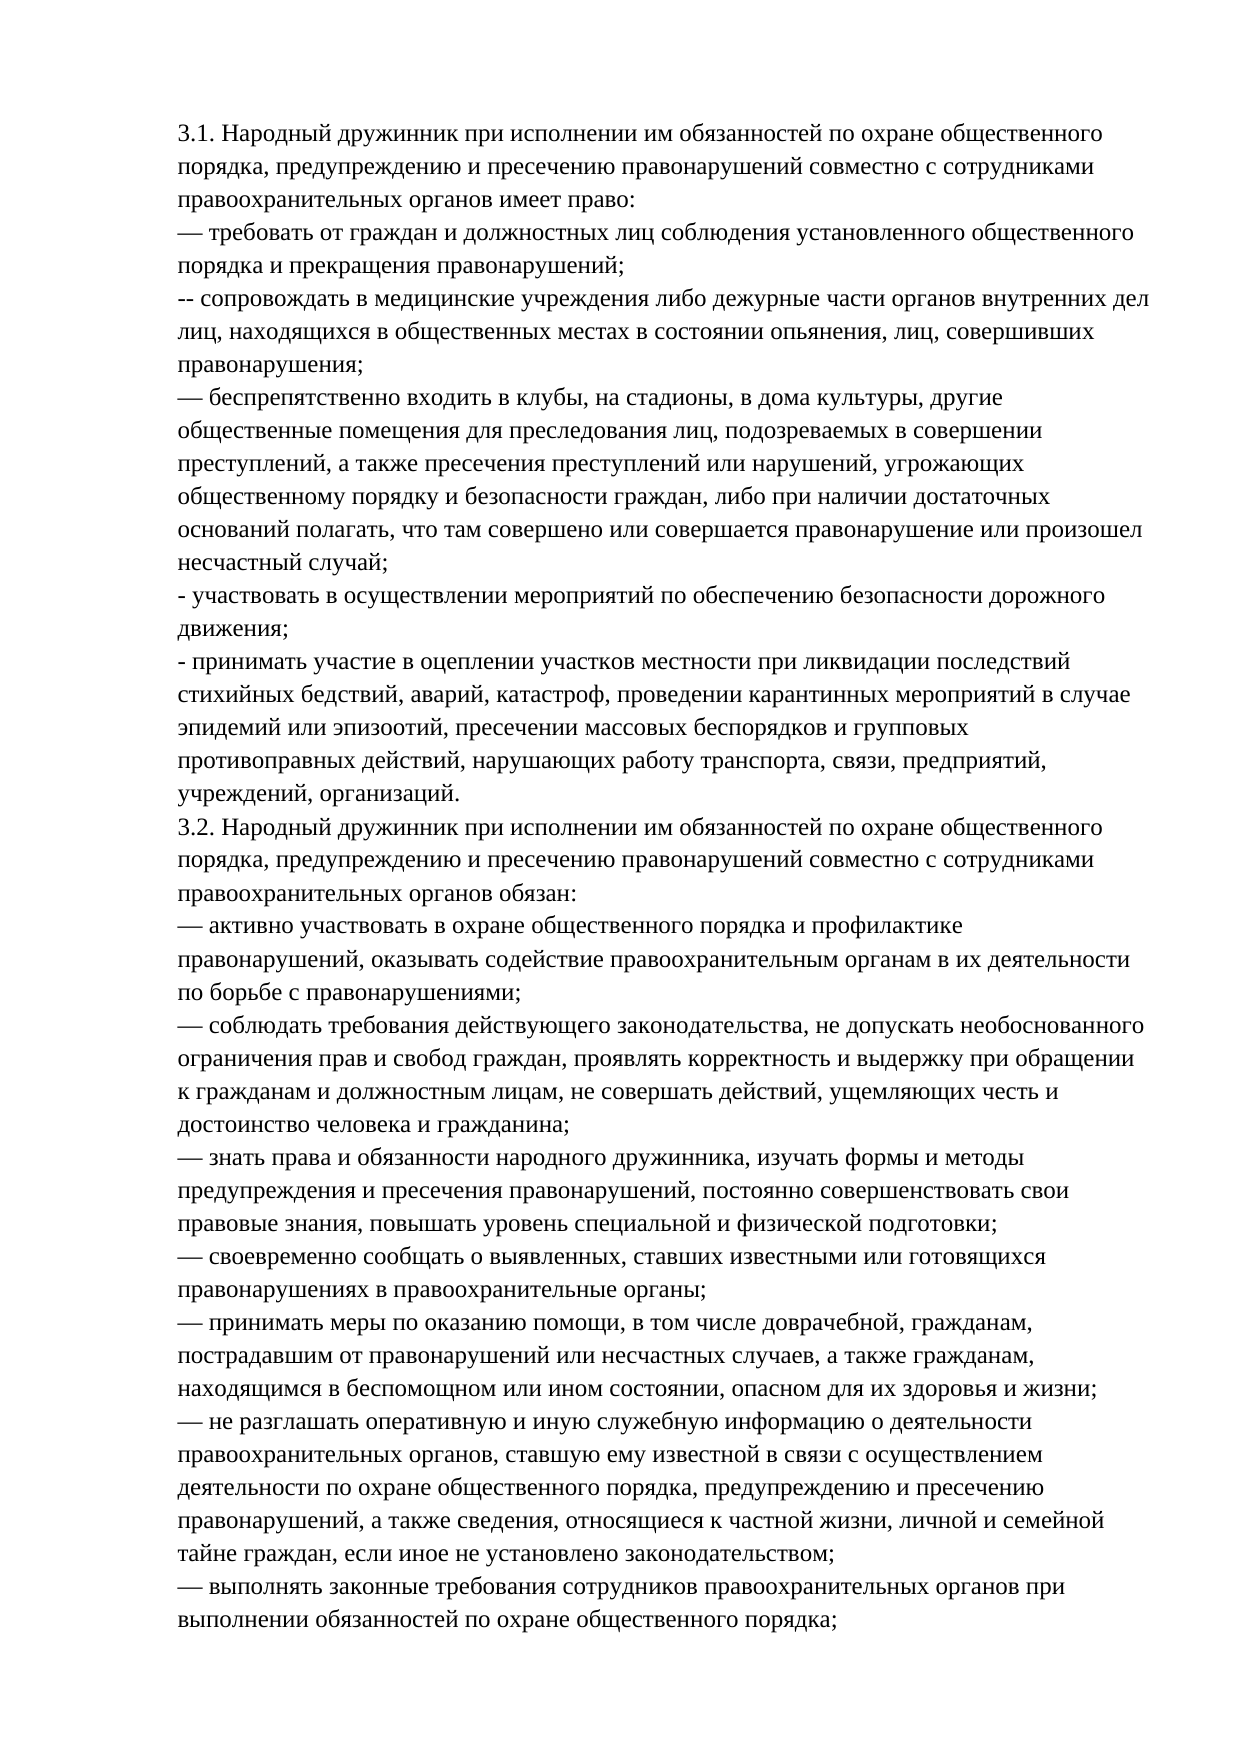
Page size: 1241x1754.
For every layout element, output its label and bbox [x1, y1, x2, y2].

text [177, 118, 1152, 1633]
